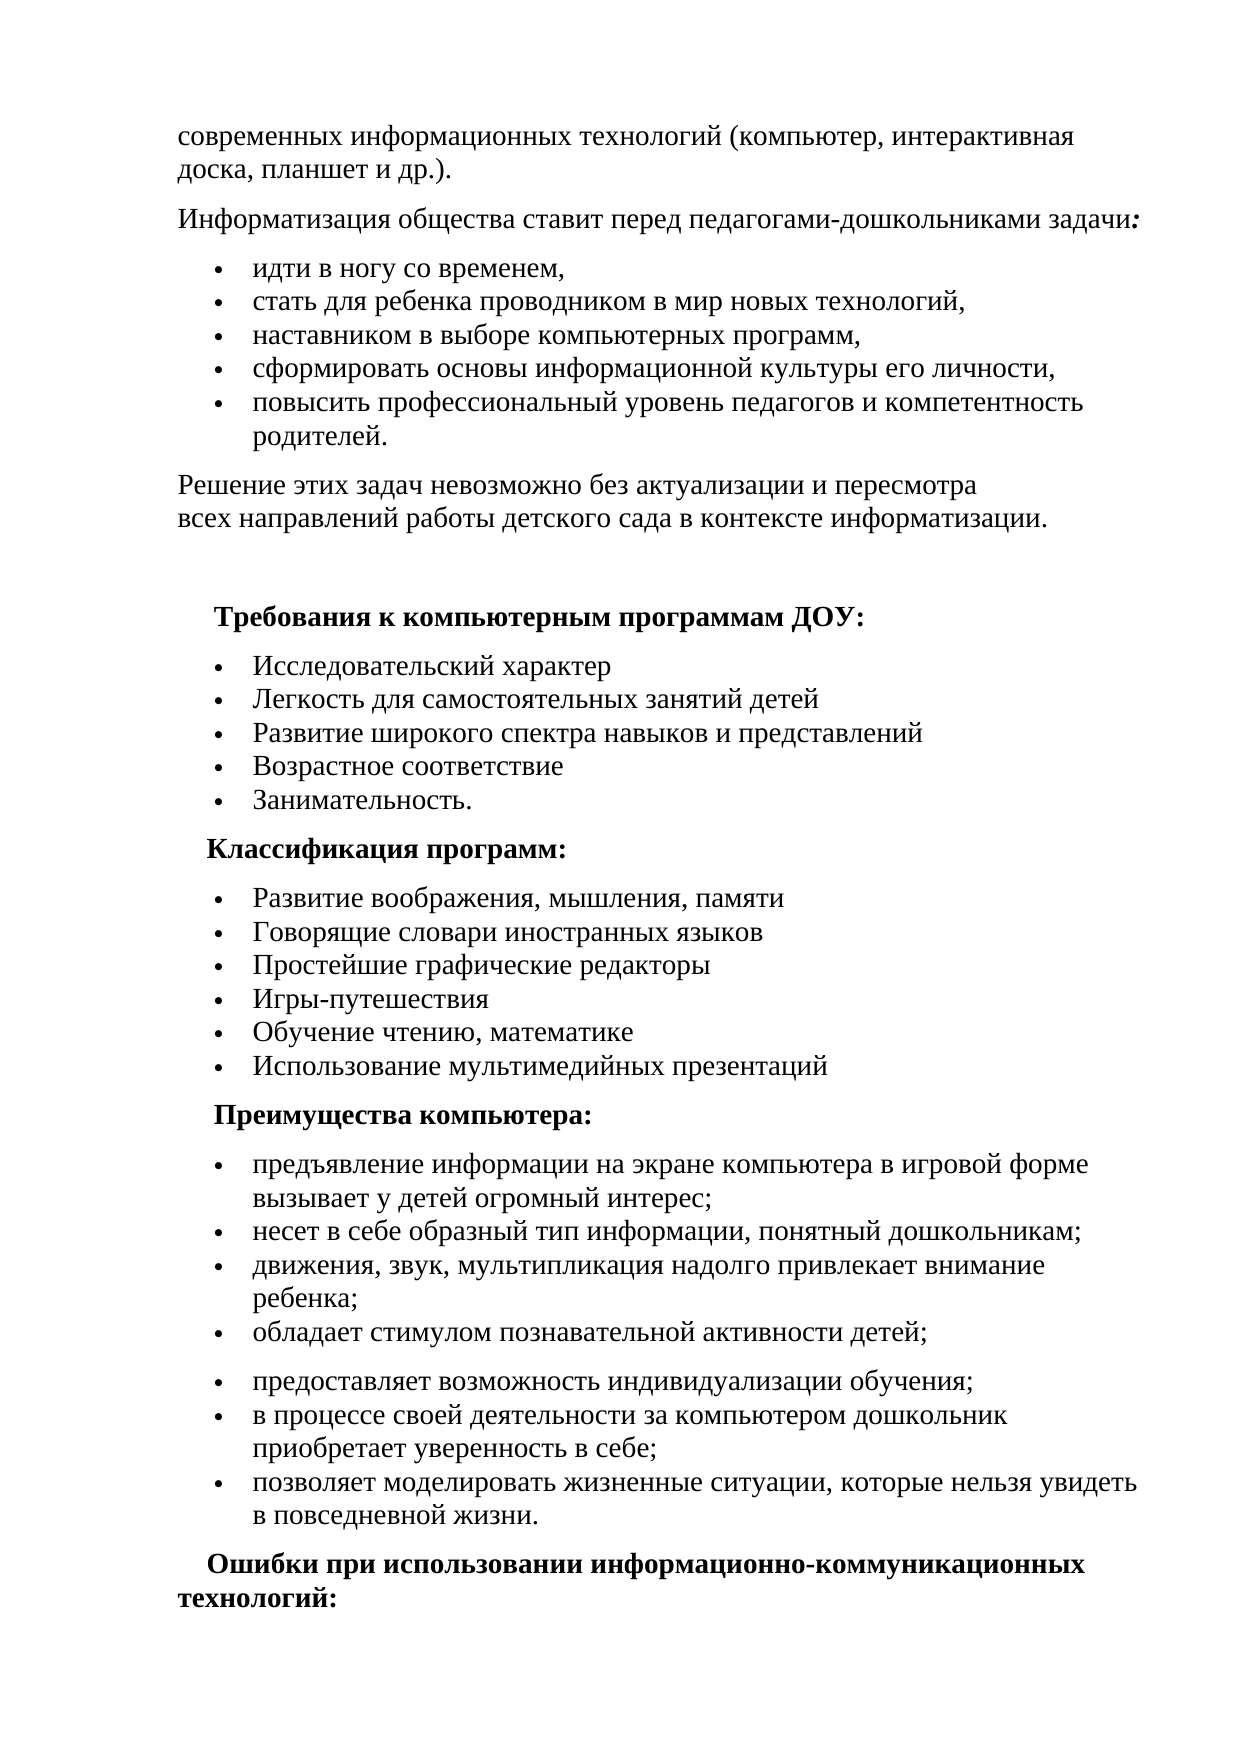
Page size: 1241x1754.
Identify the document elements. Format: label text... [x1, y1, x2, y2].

list сформировать основы информационной культуры его личности, [215, 351, 1152, 384]
list Развитие широкого спектра навыков и представлений [215, 715, 1152, 748]
list движения, звук, мультипликация надолго привлекает внимание ребенка; [215, 1247, 1152, 1314]
text Требования к компьютерным программам ДОУ: [177, 599, 1152, 632]
text Преимущества компьютера: [177, 1097, 1152, 1131]
list несет в себе образный тип информации, понятный дошкольникам; [215, 1213, 1152, 1247]
list Использование мультимедийных презентаций [215, 1048, 1152, 1082]
list Говорящие словари иностранных языков [215, 914, 1152, 947]
list Обучение чтению, математике [215, 1014, 1152, 1048]
list повысить профессиональный уровень педагогов и компетентность родителей. [215, 384, 1152, 451]
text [177, 118, 1152, 185]
list наставником в выборе компьютерных программ, [215, 317, 1152, 351]
list в процессе своей деятельности за компьютером дошкольник приобретает уверенность в себе; [215, 1397, 1152, 1464]
list Игры-путешествия [215, 981, 1152, 1014]
list стать для ребенка проводником в мир новых технологий, [215, 283, 1152, 317]
list Возрастное соответствие [215, 748, 1152, 782]
list позволяет моделировать жизненные ситуации, которые нельзя увидеть в повседневной жизни. [215, 1464, 1152, 1531]
list идти в ногу со временем, [215, 250, 1152, 283]
list обладает стимулом познавательной активности детей; [215, 1314, 1152, 1348]
text Решение этих задач невозможно без актуализации и пересмотра всех направлений работы детского сада в контексте информатизации. [177, 467, 1152, 534]
list Занимательность. [215, 782, 1152, 816]
list Исследовательский характер [215, 648, 1152, 681]
text Ошибки при использовании информационно-коммуникационных технологий: [177, 1547, 1152, 1614]
list Развитие воображения, мышления, памяти [215, 880, 1152, 914]
text Классификация программ: [177, 831, 1152, 865]
list Простейшие графические редакторы [215, 947, 1152, 981]
list предъявление информации на экране компьютера в игровой форме вызывает у детей огромный интерес; [215, 1146, 1152, 1213]
list предоставляет возможность индивидуализации обучения; [215, 1363, 1152, 1397]
text Информатизация общества ставит перед педагогами-дошкольниками задачи: [177, 201, 1152, 234]
list Легкость для самостоятельных занятий детей [215, 681, 1152, 715]
